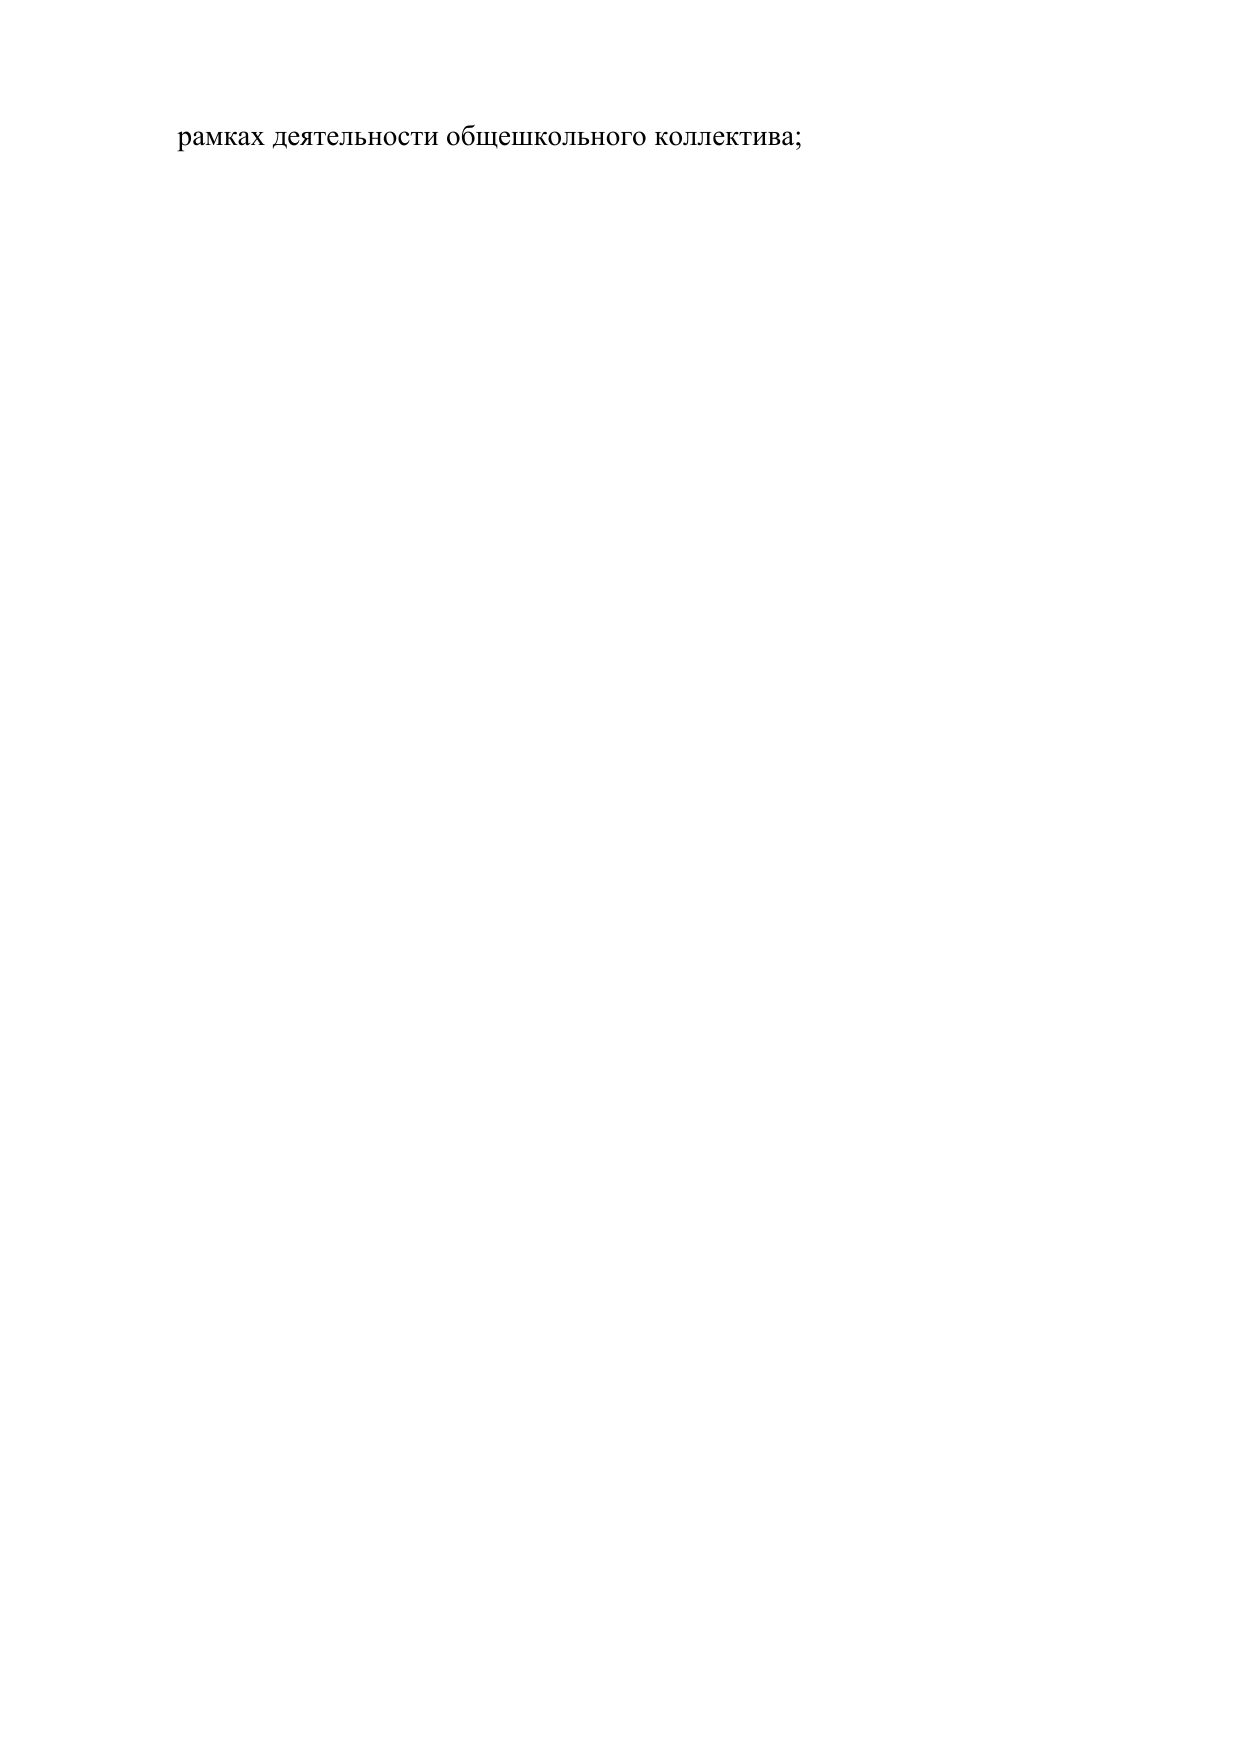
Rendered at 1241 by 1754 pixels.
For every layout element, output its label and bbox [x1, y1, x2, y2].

text [177, 118, 1153, 151]
